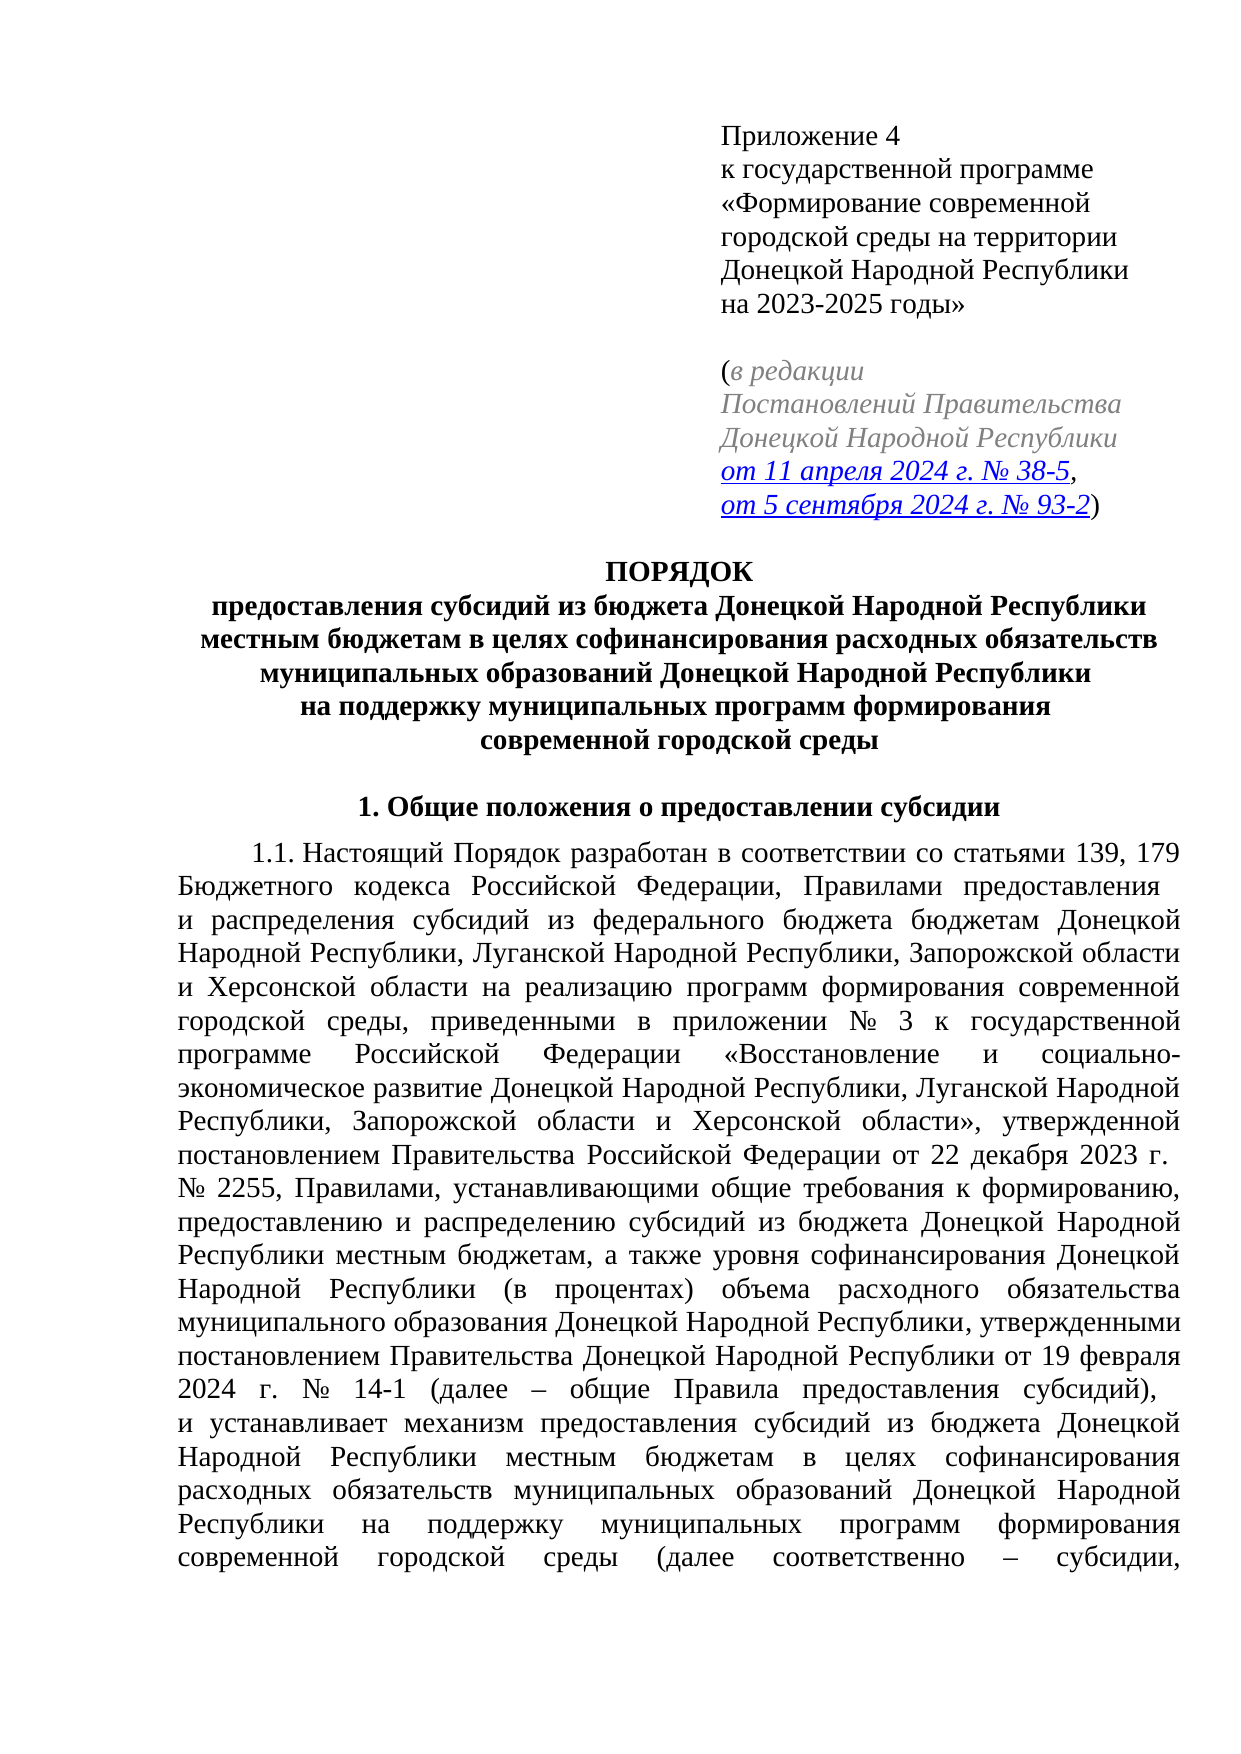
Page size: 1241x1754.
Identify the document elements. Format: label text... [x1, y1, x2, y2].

text к государственной программе [721, 152, 1181, 185]
text предоставления субсидий из бюджета Донецкой Народной Республики местным бюджетам в целях софинансирования расходных обязательств муниципальных образований Донецкой Народной Республики на поддержку муниципальных программ формирования современной городской среды [177, 588, 1181, 755]
text на 2023-2025 годы» [721, 286, 1181, 319]
text (в редакции [721, 353, 1181, 386]
text «Формирование современной городской среды на территории Донецкой Народной Республики [721, 185, 1181, 286]
text ПОРЯДОК [177, 554, 1181, 588]
text 1. Общие положения о предоставлении субсидии [177, 789, 1181, 822]
text Постановлений Правительства Донецкой Народной Республики от 11 апреля 2024 г. № 38-5, от 5 сентября 2024 г. № 93-2) [721, 386, 1181, 521]
text Приложение 4 [721, 118, 1181, 152]
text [177, 835, 1181, 1573]
